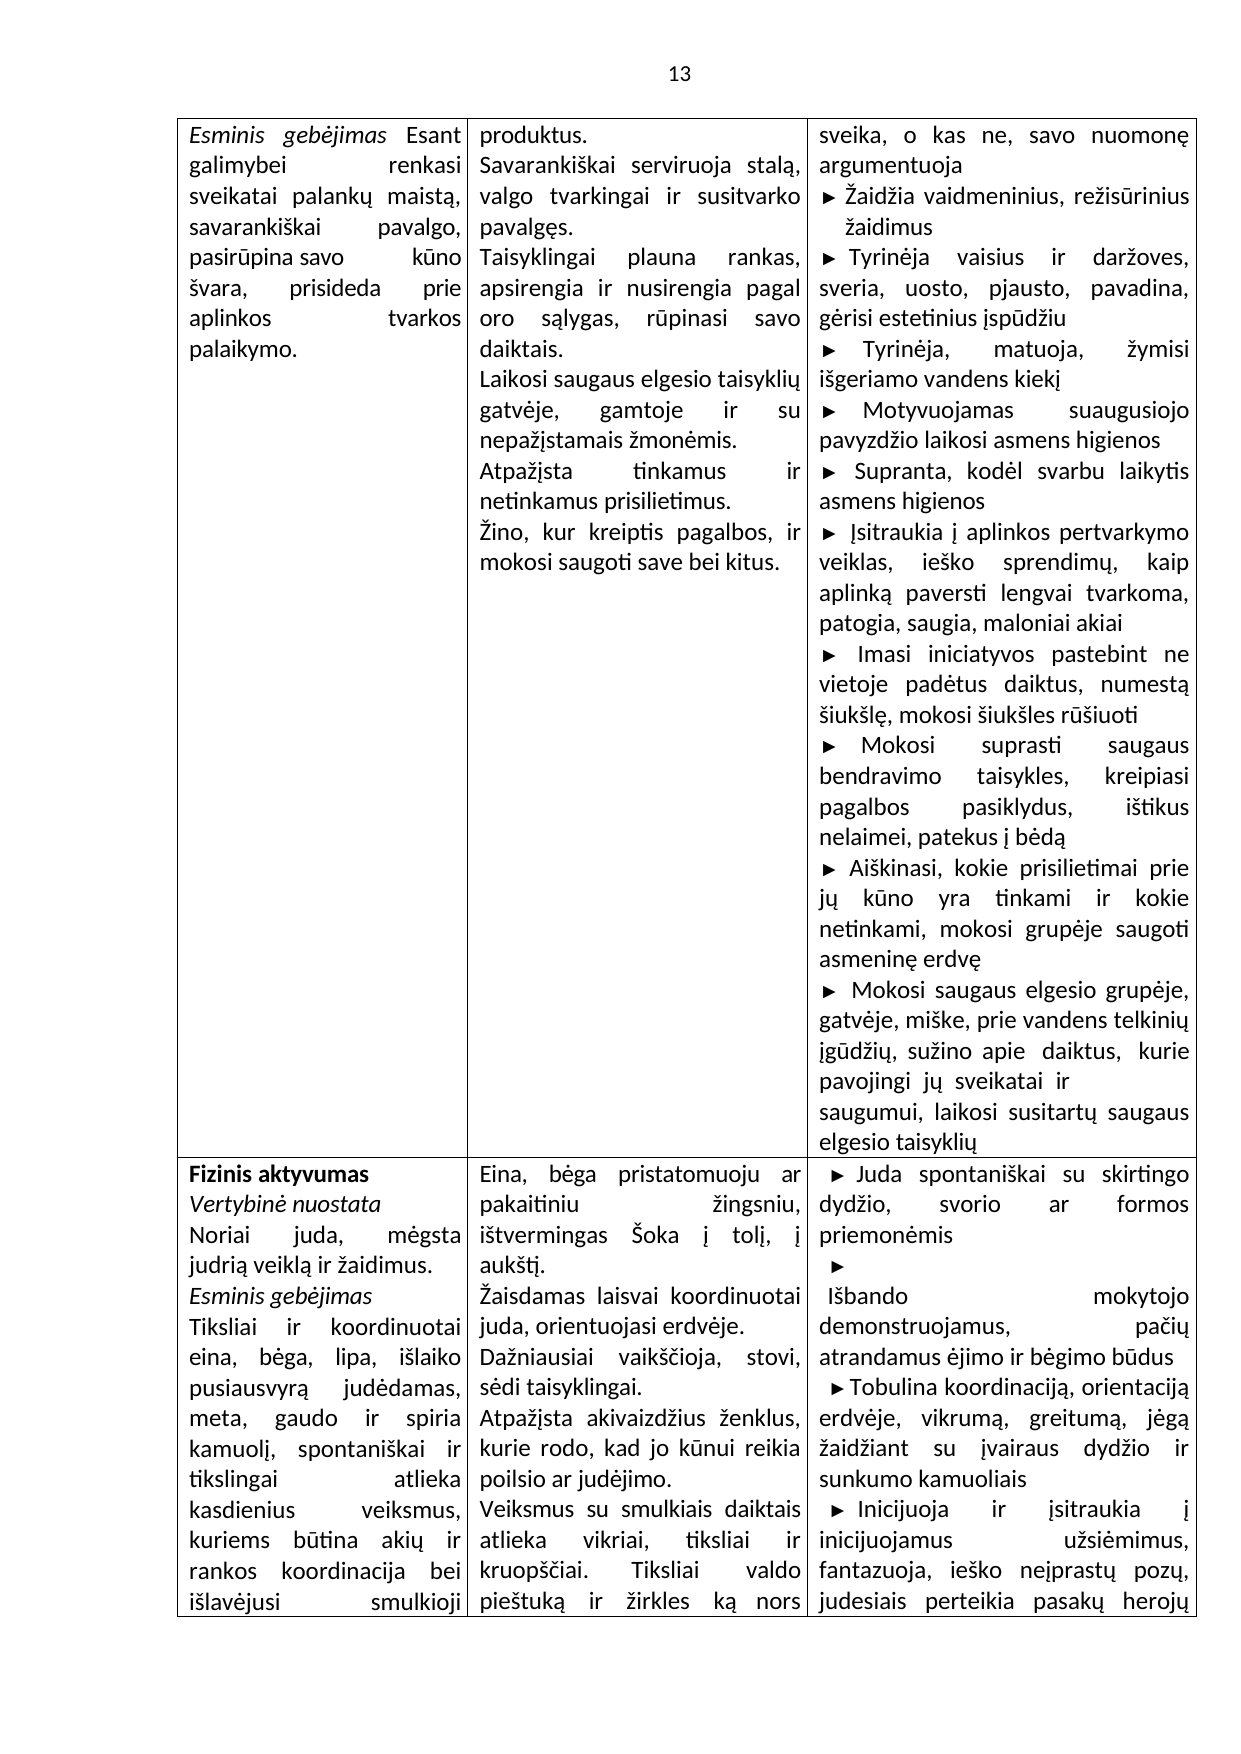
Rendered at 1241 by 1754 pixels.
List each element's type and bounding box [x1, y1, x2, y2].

table_cell [808, 1158, 1196, 1616]
table_cell [178, 1158, 467, 1616]
table_cell [808, 119, 1196, 1157]
table_cell [178, 119, 467, 1157]
table_cell [468, 1158, 807, 1616]
table_cell [468, 119, 807, 1157]
